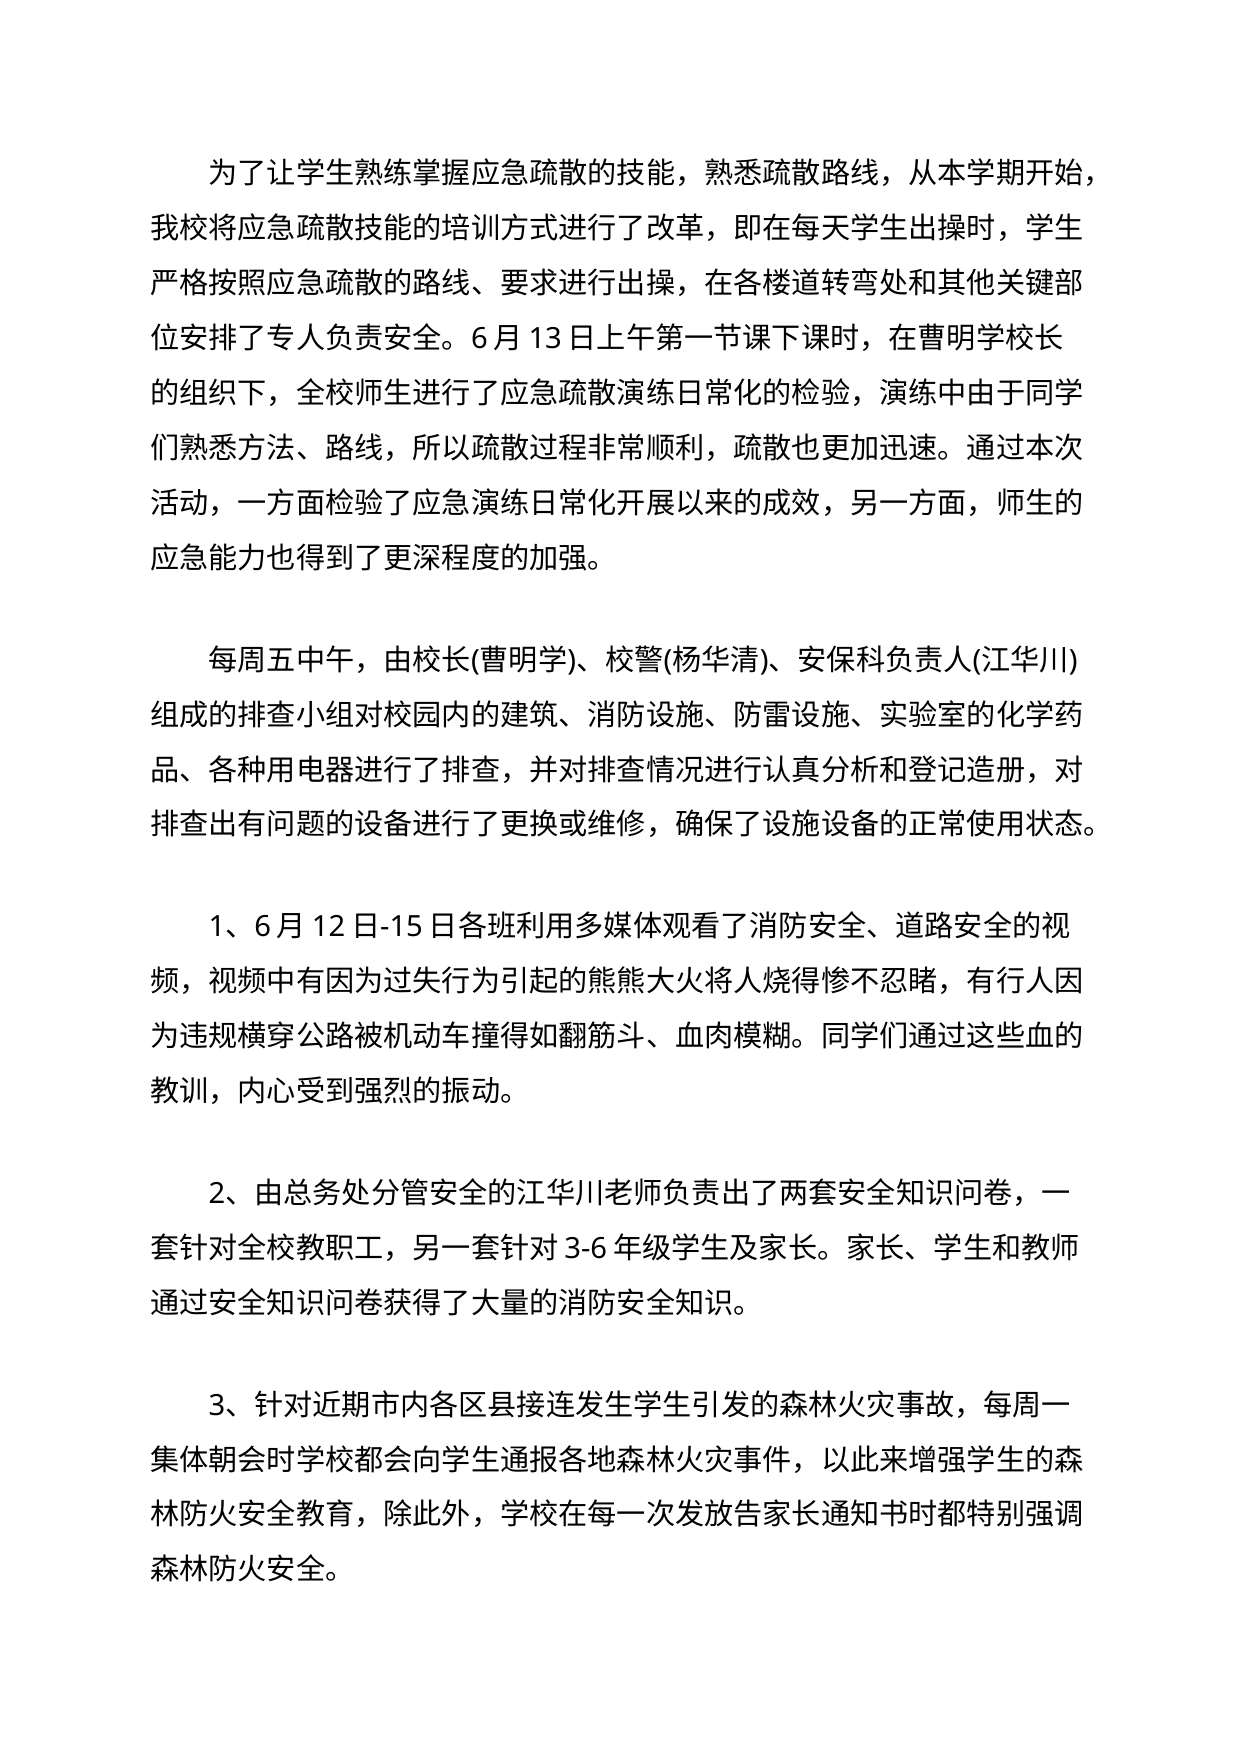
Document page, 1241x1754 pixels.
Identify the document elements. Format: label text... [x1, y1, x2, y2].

text 每周五中午，由校长(曹明学)、校警(杨华清)、安保科负责人(江华川)组成的排查小组对校园内的建筑、消防设施、防雷设施、实验室的化学药品、各种用电器进行了排查，并对排查情况进行认真分析和登记造册，对排查出有问题的设备进行了更换或维修，确保了设施设备的正常使用状态。 [150, 636, 1090, 843]
text 1、6月12日-15日各班利用多媒体观看了消防安全、道路安全的视频，视频中有因为过失行为引起的熊熊大火将人烧得惨不忍睹，有行人因为违规横穿公路被机动车撞得如翻筋斗、血肉模糊。同学们通过这些血的教训，内心受到强烈的振动。 [150, 903, 1090, 1110]
text 3、针对近期市内各区县接连发生学生引发的森林火灾事故，每周一集体朝会时学校都会向学生通报各地森林火灾事件，以此来增强学生的森林防火安全教育，除此外，学校在每一次发放告家长通知书时都特别强调森林防火安全。 [150, 1381, 1090, 1588]
text 为了让学生熟练掌握应急疏散的技能，熟悉疏散路线，从本学期开始，我校将应急疏散技能的培训方式进行了改革，即在每天学生出操时，学生严格按照应急疏散的路线、要求进行出操，在各楼道转弯处和其他关键部位安排了专人负责安全。6月13日上午第一节课下课时，在曹明学校长的组织下，全校师生进行了应急疏散演练日常化的检验，演练中由于同学们熟悉方法、路线，所以疏散过程非常顺利，疏散也更加迅速。通过本次活动，一方面检验了应急演练日常化开展以来的成效，另一方面，师生的应急能力也得到了更深程度的加强。 [150, 150, 1090, 577]
text 2、由总务处分管安全的江华川老师负责出了两套安全知识问卷，一套针对全校教职工，另一套针对3-6年级学生及家长。家长、学生和教师通过安全知识问卷获得了大量的消防安全知识。 [150, 1169, 1090, 1322]
